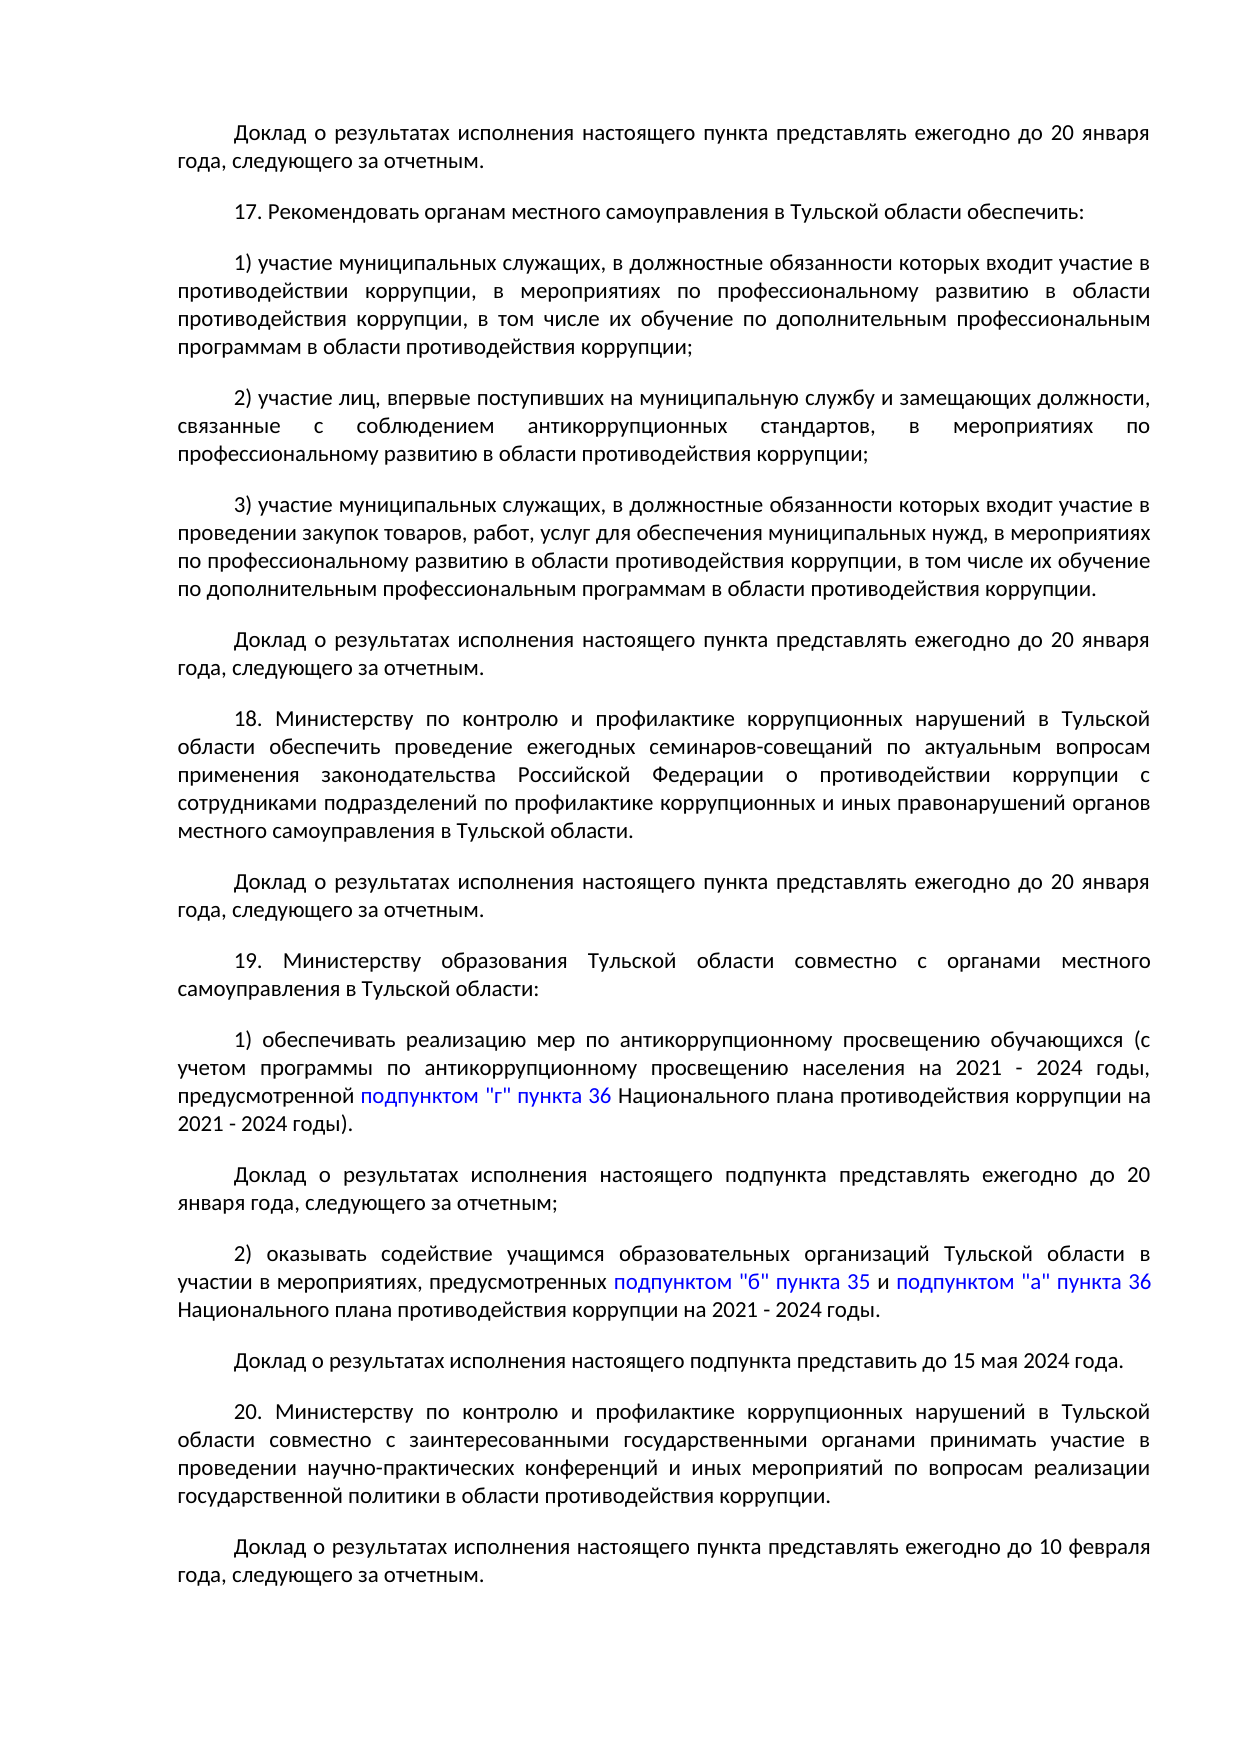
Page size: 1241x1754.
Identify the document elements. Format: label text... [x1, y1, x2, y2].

text Доклад о результатах исполнения настоящего пункта представлять ежегодно до 20 января года, следующего за отчетным. [177, 625, 1152, 681]
text Доклад о результатах исполнения настоящего пункта представлять ежегодно до 20 января года, следующего за отчетным. [177, 867, 1152, 923]
text 2) оказывать содействие учащимся образовательных организаций Тульской области в участии в мероприятиях, предусмотренных подпунктом "б" пункта 35 и подпунктом "а" пункта 36 Национального плана противодействия коррупции на 2021 - 2024 годы. [177, 1239, 1152, 1323]
text Доклад о результатах исполнения настоящего подпункта представить до 15 мая 2024 года. [177, 1346, 1152, 1374]
text 1) обеспечивать реализацию мер по антикоррупционному просвещению обучающихся (с учетом программы по антикоррупционному просвещению населения на 2021 - 2024 годы, предусмотренной подпунктом "г" пункта 36 Национального плана противодействия коррупции на 2021 - 2024 годы). [177, 1025, 1152, 1137]
text 1) участие муниципальных служащих, в должностные обязанности которых входит участие в противодействии коррупции, в мероприятиях по профессиональному развитию в области противодействия коррупции, в том числе их обучение по дополнительным профессиональным программам в области противодействия коррупции; [177, 248, 1152, 360]
text 20. Министерству по контролю и профилактике коррупционных нарушений в Тульской области совместно с заинтересованными государственными органами принимать участие в проведении научно-практических конференций и иных мероприятий по вопросам реализации государственной политики в области противодействия коррупции. [177, 1397, 1152, 1509]
text 18. Министерству по контролю и профилактике коррупционных нарушений в Тульской области обеспечить проведение ежегодных семинаров-совещаний по актуальным вопросам применения законодательства Российской Федерации о противодействии коррупции с сотрудниками подразделений по профилактике коррупционных и иных правонарушений органов местного самоуправления в Тульской области. [177, 704, 1152, 844]
text 17. Рекомендовать органам местного самоуправления в Тульской области обеспечить: [177, 197, 1152, 225]
text Доклад о результатах исполнения настоящего пункта представлять ежегодно до 10 февраля года, следующего за отчетным. [177, 1532, 1152, 1588]
text Доклад о результатах исполнения настоящего пункта представлять ежегодно до 20 января года, следующего за отчетным. [177, 118, 1152, 174]
text 2) участие лиц, впервые поступивших на муниципальную службу и замещающих должности, связанные с соблюдением антикоррупционных стандартов, в мероприятиях по профессиональному развитию в области противодействия коррупции; [177, 383, 1152, 467]
text Доклад о результатах исполнения настоящего подпункта представлять ежегодно до 20 января года, следующего за отчетным; [177, 1160, 1152, 1216]
text 3) участие муниципальных служащих, в должностные обязанности которых входит участие в проведении закупок товаров, работ, услуг для обеспечения муниципальных нужд, в мероприятиях по профессиональному развитию в области противодействия коррупции, в том числе их обучение по дополнительным профессиональным программам в области противодействия коррупции. [177, 490, 1152, 602]
text 19. Министерству образования Тульской области совместно с органами местного самоуправления в Тульской области: [177, 946, 1152, 1002]
